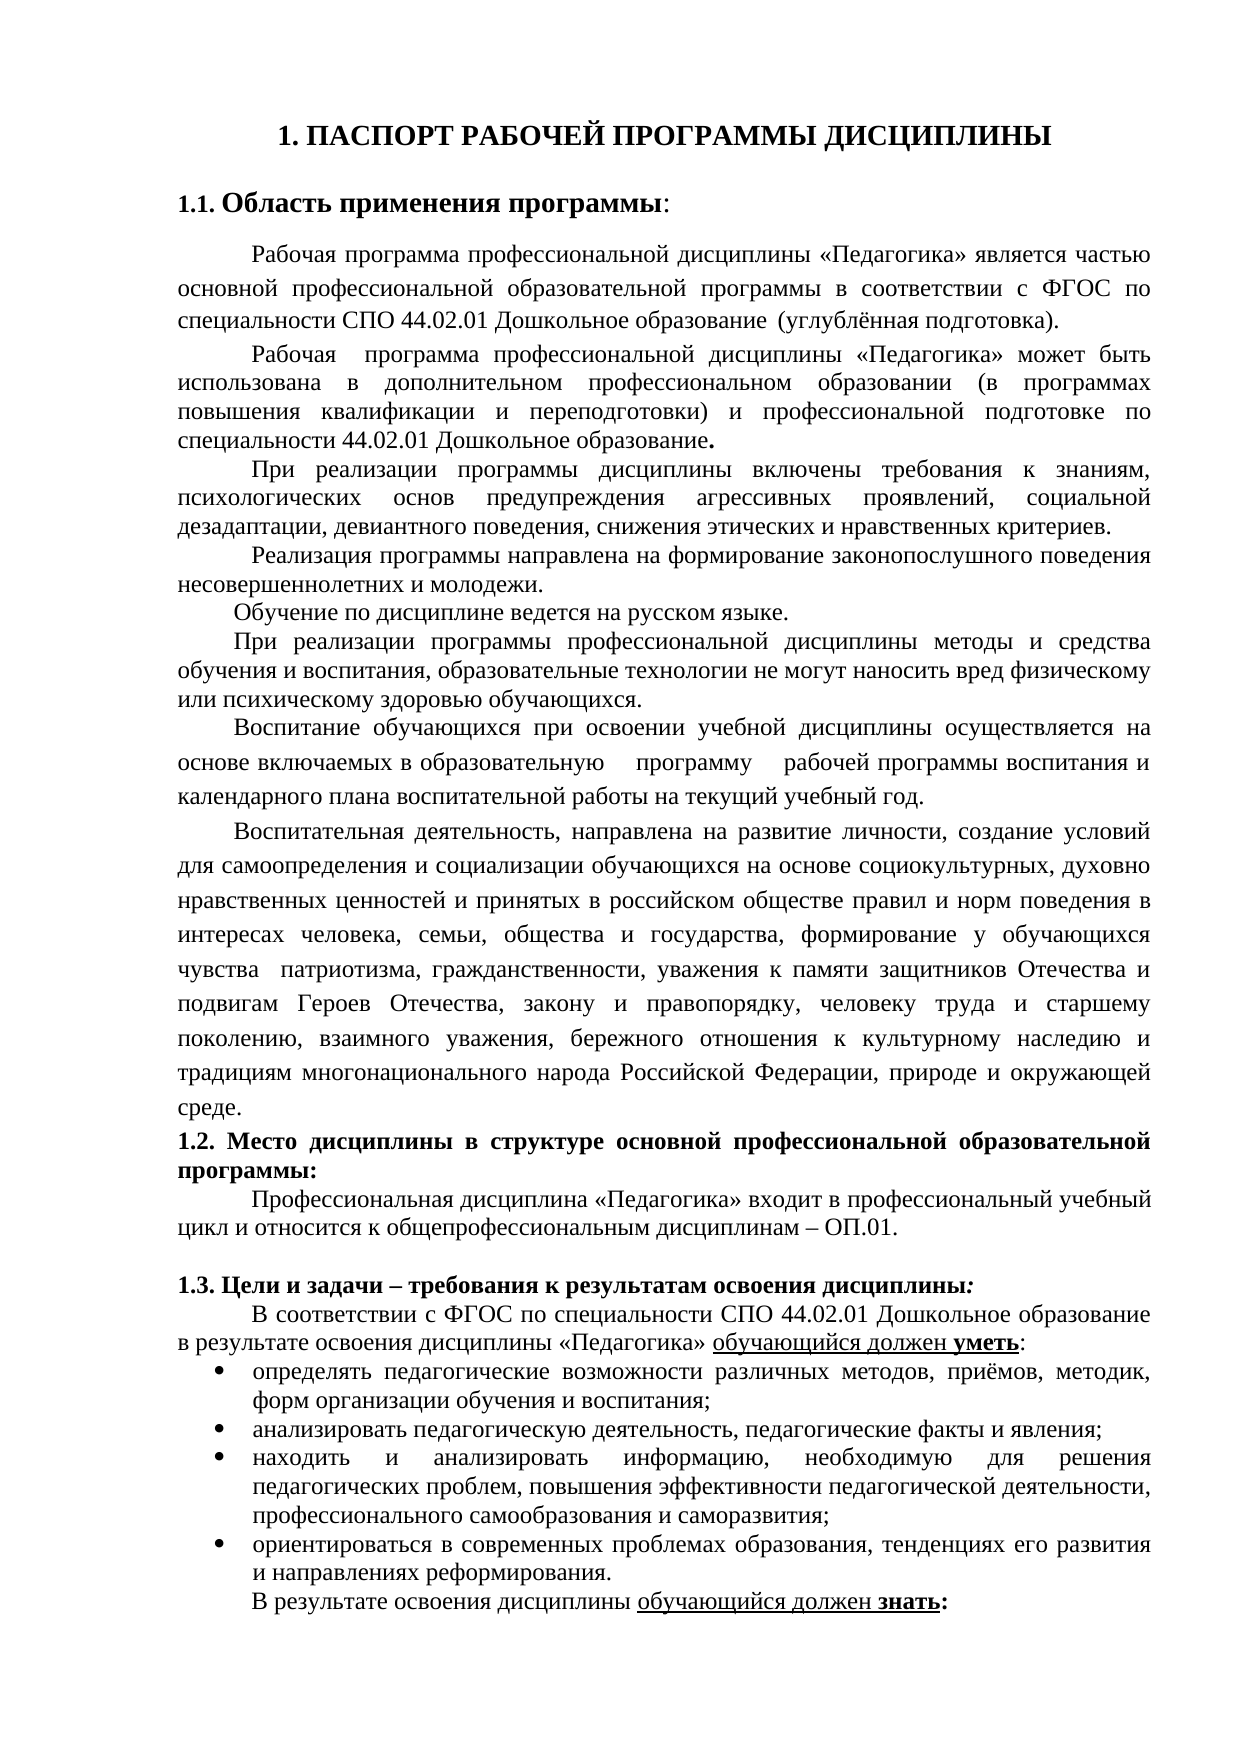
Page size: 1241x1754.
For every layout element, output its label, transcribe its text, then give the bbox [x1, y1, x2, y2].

text Воспитательная деятельность, направлена на развитие личности, создание условий для самоопределения и социализации обучающихся на основе социокультурных, духовно нравственных ценностей и принятых в российском обществе правил и норм поведения в интересах человека, семьи, общества и государства, формирование у обучающихся чувства патриотизма, гражданственности, уважения к памяти защитников Отечества и подвигам Героев Отечества, закону и правопорядку, человеку труда и старшему поколению, взаимного уважения, бережного отношения к культурному наследию и традициям многонационального народа Российской Федерации, природе и окружающей среде. [177, 816, 1152, 1120]
list ориентироваться в современных проблемах образования, тенденциях его развития и направлениях реформирования. [215, 1529, 1152, 1586]
text Обучение по дисциплине ведется на русском языке. [177, 597, 1152, 626]
text 1.2. Место дисциплины в структуре основной профессиональной образовательной программы: [177, 1126, 1152, 1184]
text Воспитание обучающихся при освоении учебной дисциплины осуществляется на основе включаемых в образовательную программу рабочей программы воспитания и календарного плана воспитательной работы на текущий учебный год. [177, 712, 1152, 810]
text 1.3. Цели и задачи – требования к результатам освоения дисциплины: [177, 1270, 1152, 1299]
text Рабочая программа профессиональной дисциплины «Педагогика» является частью основной профессиональной образовательной программы в соответствии с ФГОС по специальности СПО 44.02.01 Дошкольное образование (углублённая подготовка). [177, 239, 1152, 334]
list анализировать педагогическую деятельность, педагогические факты и явления; [215, 1414, 1152, 1442]
text Профессиональная дисциплина «Педагогика» входит в профессиональный учебный цикл и относится к общепрофессиональным дисциплинам – ОП.01. [177, 1184, 1152, 1241]
text 1. ПАСПОРТ РАБОЧЕЙ ПРОГРАММЫ ДИСЦИПЛИНЫ [177, 118, 1152, 152]
text Рабочая программа профессиональной дисциплины «Педагогика» может быть использована в дополнительном профессиональном образовании (в программах повышения квалификации и переподготовки) и профессиональной подготовке по специальности 44.02.01 Дошкольное образование. [177, 339, 1152, 454]
text 1.1. Область применения программы: [177, 185, 1152, 219]
text Реализация программы направлена на формирование законопослушного поведения несовершеннолетних и молодежи. [177, 540, 1152, 597]
text При реализации программы профессиональной дисциплины методы и средства обучения и воспитания, образовательные технологии не могут наносить вред физическому или психическому здоровью обучающихся. [177, 626, 1152, 712]
list находить и анализировать информацию, необходимую для решения педагогических проблем, повышения эффективности педагогической деятельности, профессионального самообразования и саморазвития; [215, 1442, 1152, 1529]
list определять педагогические возможности различных методов, приёмов, методик, форм организации обучения и воспитания; [215, 1356, 1152, 1414]
text При реализации программы дисциплины включены требования к знаниям, психологических основ предупреждения агрессивных проявлений, социальной дезадаптации, девиантного поведения, снижения этических и нравственных критериев. [177, 454, 1152, 540]
text В результате освоения дисциплины обучающийся должен знать: [177, 1586, 1152, 1615]
text В соответствии с ФГОС по специальности СПО 44.02.01 Дошкольное образование в результате освоения дисциплины «Педагогика» обучающийся должен уметь: [177, 1299, 1152, 1356]
